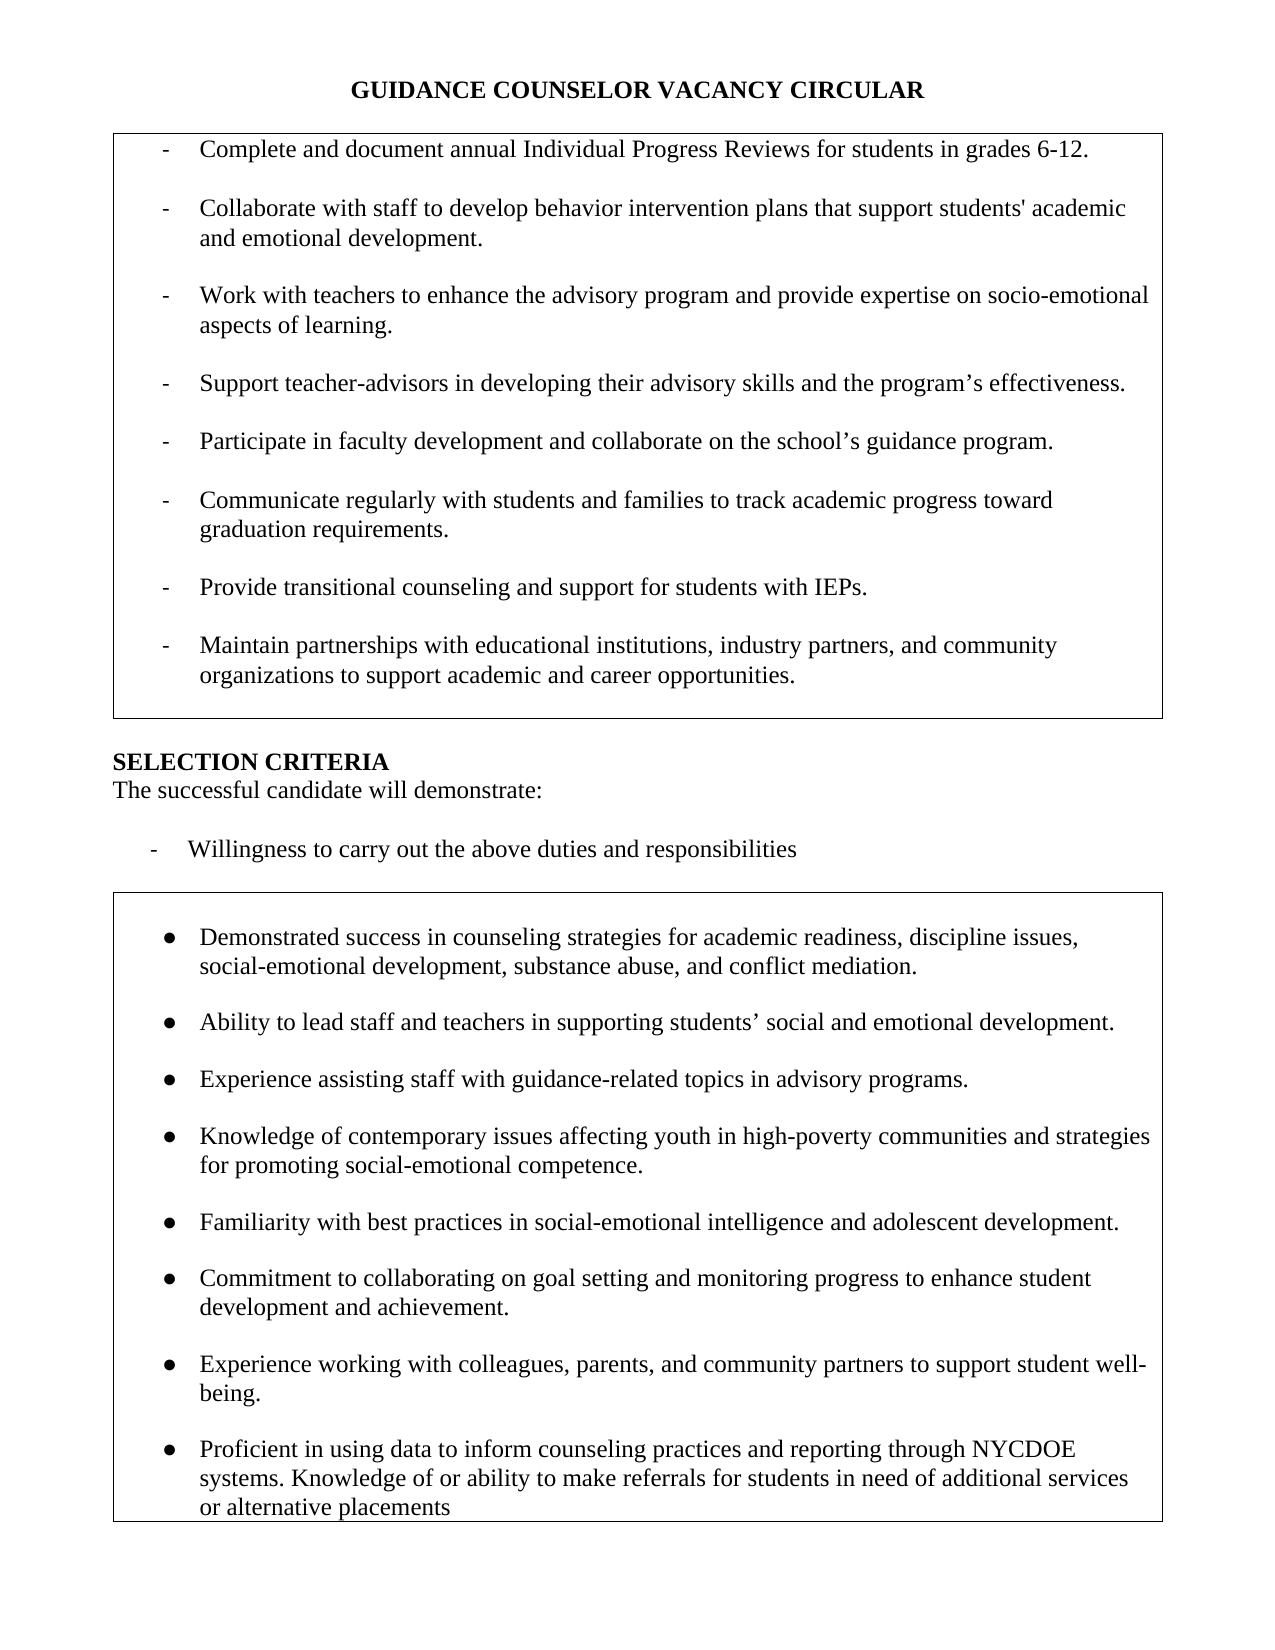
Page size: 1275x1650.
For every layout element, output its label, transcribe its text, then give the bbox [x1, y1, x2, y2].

text The successful candidate will demonstrate: [112, 775, 1162, 804]
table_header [114, 134, 1162, 718]
text SELECTION CRITERIA [112, 747, 1162, 775]
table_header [114, 893, 1162, 1521]
list Willingness to carry out the above duties and responsibilities [150, 833, 1162, 863]
